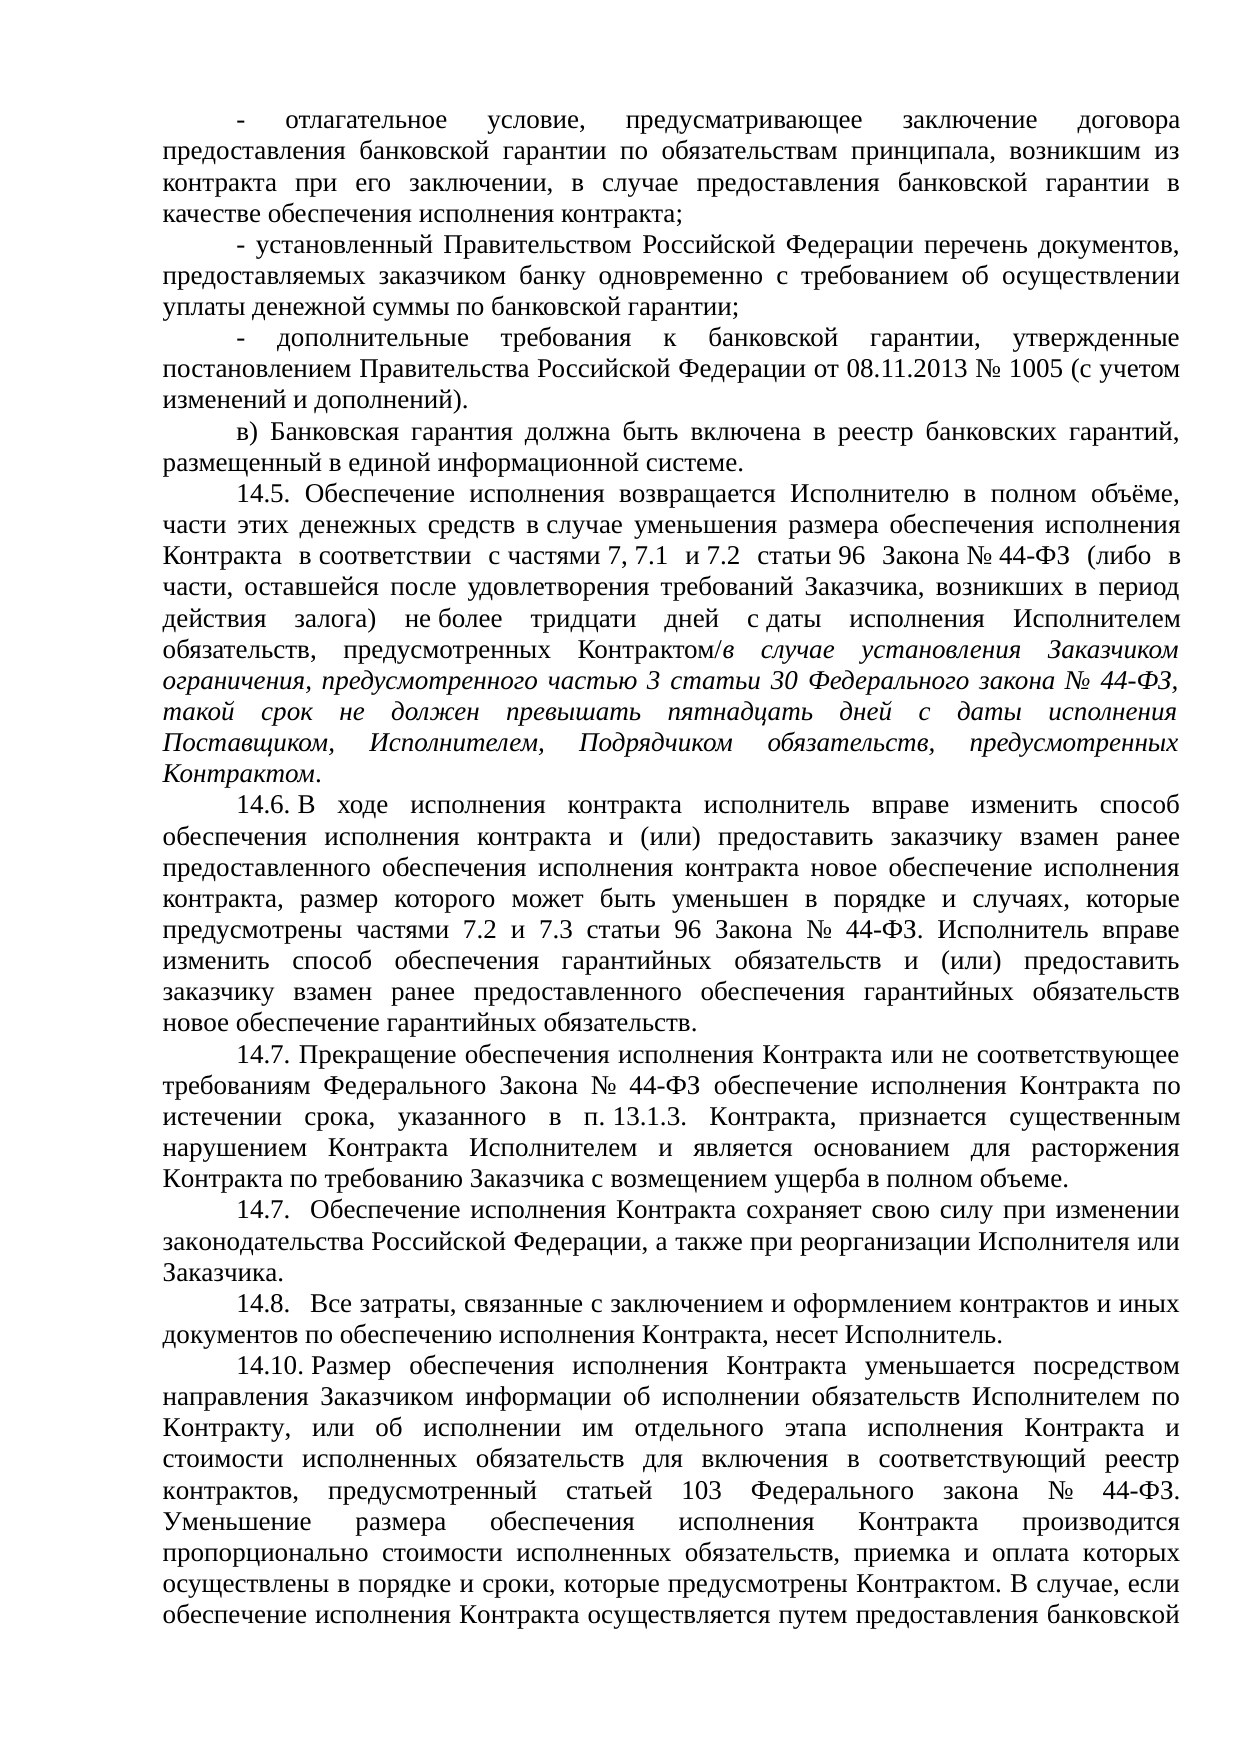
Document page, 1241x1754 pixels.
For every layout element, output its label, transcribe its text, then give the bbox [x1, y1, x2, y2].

text 14.5. Обеспечение исполнения возвращается Исполнителю в полном объёме, части этих денежных средств в случае уменьшения размера обеспечения исполнения Контракта в соответствии с частями 7, 7.1 и 7.2 статьи 96 Закона № 44-ФЗ (либо в части, оставшейся после удовлетворения требований Заказчика, возникших в период действия залога) не более тридцати дней с даты исполнения Исполнителем обязательств, предусмотренных Контрактом/в случае установления Заказчиком ограничения, предусмотренного частью 3 статьи 30 Федерального закона № 44-ФЗ, такой срок не должен превышать пятнадцать дней с даты исполнения Поставщиком, Исполнителем, Подрядчиком обязательств, предусмотренных Контрактом. [162, 477, 1181, 788]
text - установленный Правительством Российской Федерации перечень документов, предоставляемых заказчиком банку одновременно с требованием об осуществлении уплаты денежной суммы по банковской гарантии; [162, 228, 1181, 321]
text - дополнительные требования к банковской гарантии, утвержденные постановлением Правительства Российской Федерации от 08.11.2013 № 1005 (с учетом изменений и дополнений). [162, 321, 1181, 415]
text 14.6. В ходе исполнения контракта исполнитель вправе изменить способ обеспечения исполнения контракта и (или) предоставить заказчику взамен ранее предоставленного обеспечения исполнения контракта новое обеспечение исполнения контракта, размер которого может быть уменьшен в порядке и случаях, которые предусмотрены частями 7.2 и 7.3 статьи 96 Закона № 44-ФЗ. Исполнитель вправе изменить способ обеспечения гарантийных обязательств и (или) предоставить заказчику взамен ранее предоставленного обеспечения гарантийных обязательств новое обеспечение гарантийных обязательств. [162, 788, 1181, 1038]
text в) Банковская гарантия должна быть включена в реестр банковских гарантий, размещенный в единой информационной системе. [162, 415, 1181, 477]
list Обеспечение исполнения Контракта сохраняет свою силу при изменении законодательства Российской Федерации, а также при реорганизации Исполнителя или Заказчика. [162, 1193, 1181, 1287]
text - отлагательное условие, предусматривающее заключение договора предоставления банковской гарантии по обязательствам принципала, возникшим из контракта при его заключении, в случае предоставления банковской гарантии в качестве обеспечения исполнения контракта; [162, 103, 1181, 228]
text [162, 1349, 1181, 1629]
text 14.7. Прекращение обеспечения исполнения Контракта или не соответствующее требованиям Федерального Закона № 44-ФЗ обеспечение исполнения Контракта по истечении срока, указанного в п. 13.1.3. Контракта, признается существенным нарушением Контракта Исполнителем и является основанием для расторжения Контракта по требованию Заказчика с возмещением ущерба в полном объеме. [162, 1038, 1181, 1193]
list Все затраты, связанные с заключением и оформлением контрактов и иных документов по обеспечению исполнения Контракта, несет Исполнитель. [162, 1287, 1181, 1349]
